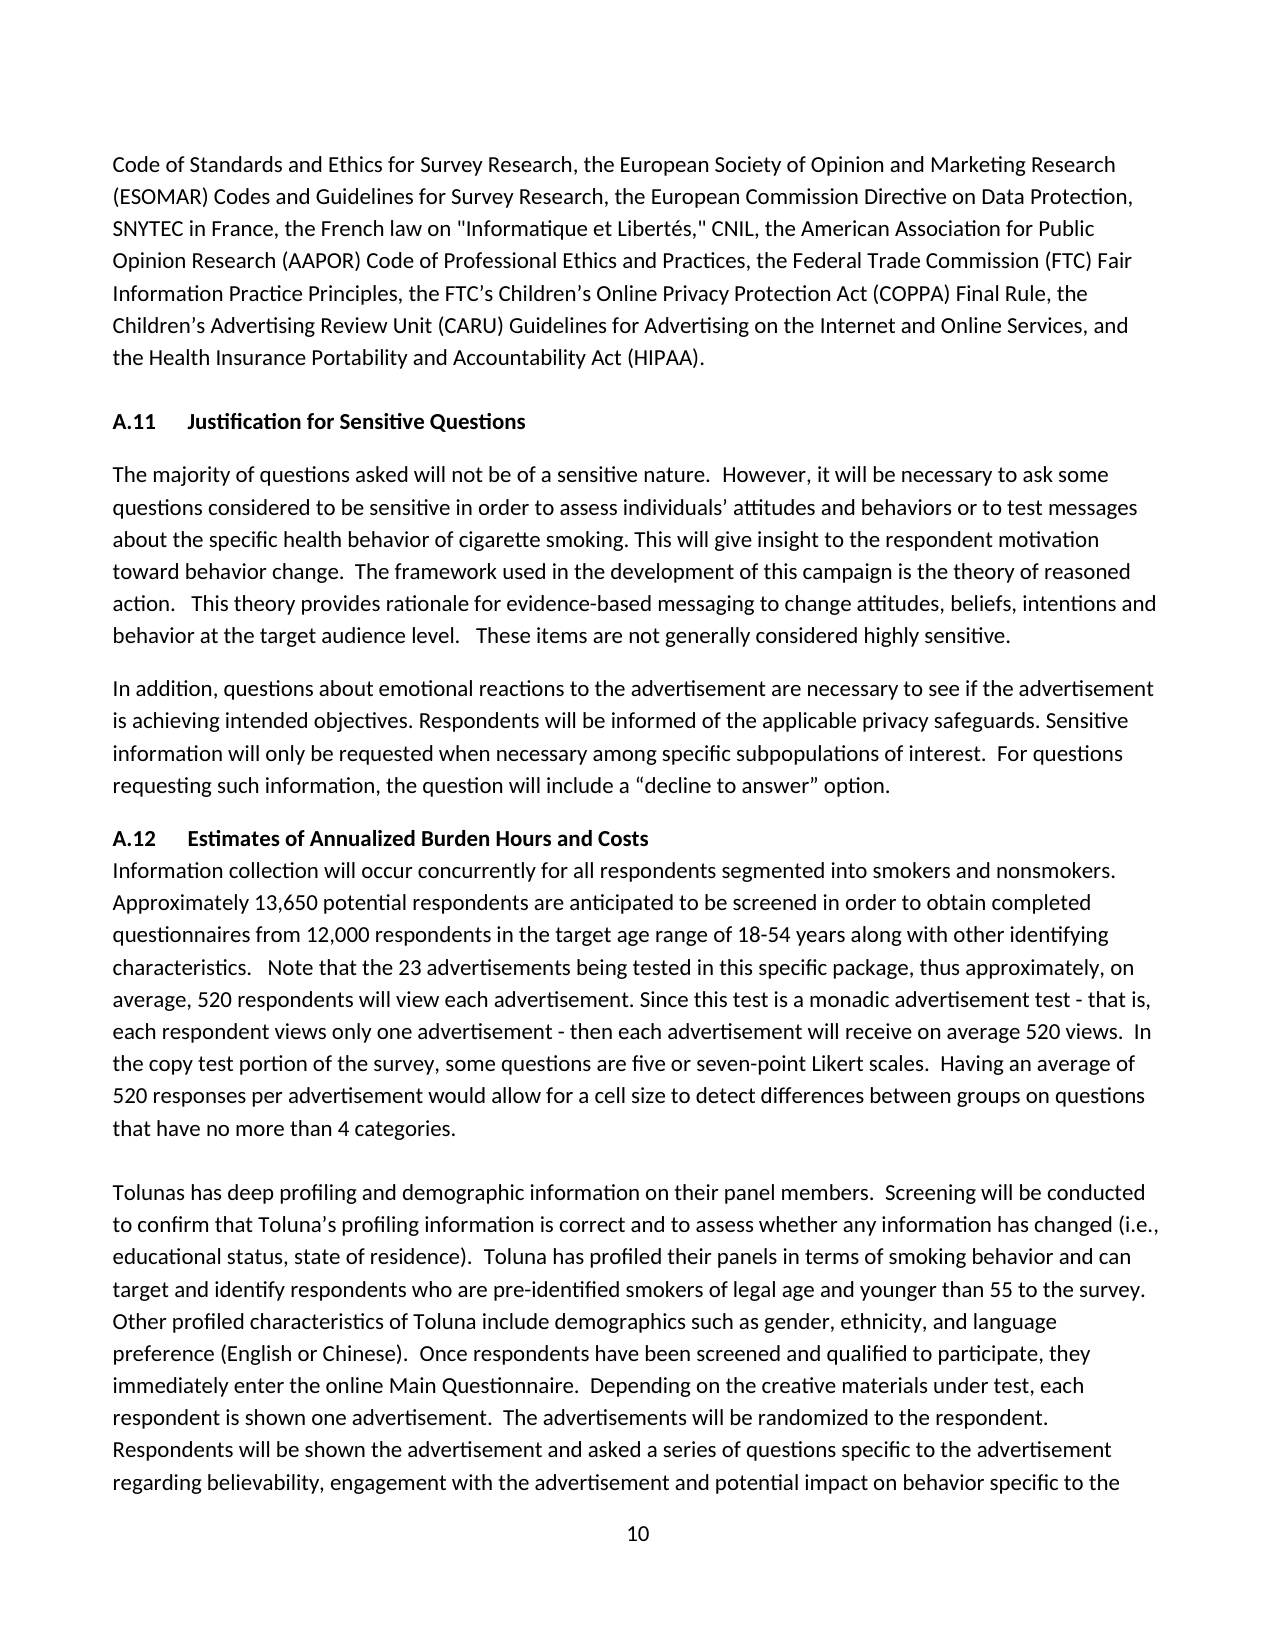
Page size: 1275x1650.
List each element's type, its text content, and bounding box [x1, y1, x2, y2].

text In addition, questions about emotional reactions to the advertisement are necessary to see if the advertisement is achieving intended objectives. Respondents will be informed of the applicable privacy safeguards. Sensitive information will only be requested when necessary among specific subpopulations of interest. For questions requesting such information, the question will include a “decline to answer” option. [112, 674, 1162, 799]
subtitle A.12 Estimates of Annualized Burden Hours and Costs [112, 824, 1162, 852]
text Information collection will occur concurrently for all respondents segmented into smokers and nonsmokers. Approximately 13,650 potential respondents are anticipated to be screened in order to obtain completed questionnaires from 12,000 respondents in the target age range of 18-54 years along with other identifying characteristics. Note that the 23 advertisements being tested in this specific package, thus approximately, on average, 520 respondents will view each advertisement. Since this test is a monadic advertisement test - that is, each respondent views only one advertisement - then each advertisement will receive on average 520 views. In the copy test portion of the survey, some questions are five or seven-point Likert scales. Having an average of 520 responses per advertisement would allow for a cell size to detect differences between groups on questions that have no more than 4 categories. [112, 856, 1162, 1174]
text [112, 150, 1162, 436]
text The majority of questions asked will not be of a sensitive nature. However, it will be necessary to ask some questions considered to be sensitive in order to assess individuals’ attitudes and behaviors or to test messages about the specific health behavior of cigarette smoking. This will give insight to the respondent motivation toward behavior change. The framework used in the development of this campaign is the theory of reasoned action. This theory provides rationale for evidence-based messaging to change attitudes, beliefs, intentions and behavior at the target audience level. These items are not generally considered highly sensitive. [112, 461, 1162, 649]
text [112, 1178, 1162, 1496]
